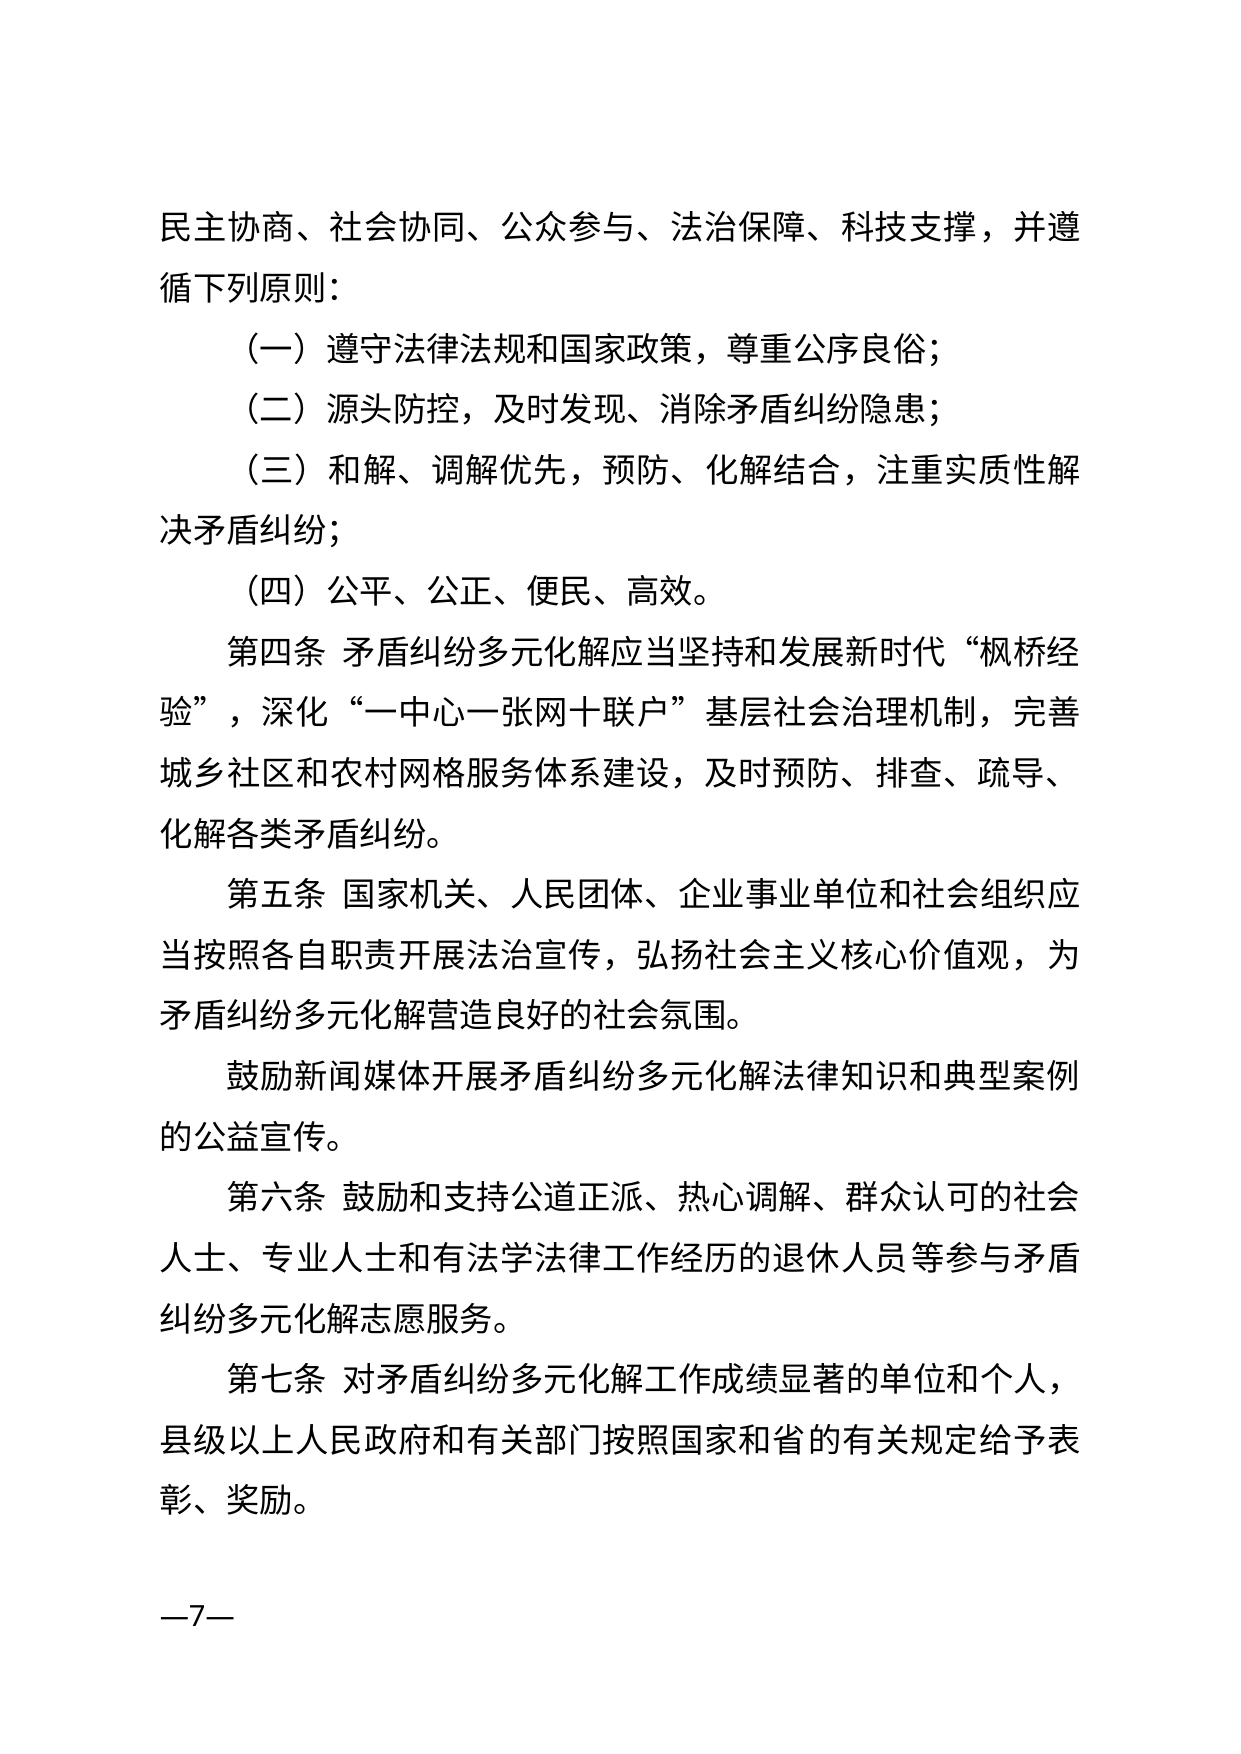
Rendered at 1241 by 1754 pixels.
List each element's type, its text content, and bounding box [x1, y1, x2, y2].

list （三）和解、调解优先，预防、化解结合，注重实质性解决矛盾纠纷； [159, 437, 1081, 559]
text 鼓励新闻媒体开展矛盾纠纷多元化解法律知识和典型案例的公益宣传。 [159, 1044, 1081, 1165]
text 第六条 鼓励和支持公道正派、热心调解、群众认可的社会人士、专业人士和有法学法律工作经历的退休人员等参与矛盾纠纷多元化解志愿服务。 [159, 1165, 1081, 1347]
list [159, 195, 1081, 316]
text 第五条 国家机关、人民团体、企业事业单位和社会组织应当按照各自职责开展法治宣传，弘扬社会主义核心价值观，为矛盾纠纷多元化解营造良好的社会氛围。 [159, 862, 1081, 1044]
text 第七条 对矛盾纠纷多元化解工作成绩显著的单位和个人，县级以上人民政府和有关部门按照国家和省的有关规定给予表彰、奖励。 [159, 1347, 1081, 1529]
list （四）公平、公正、便民、高效。 [159, 559, 1081, 619]
list （一）遵守法律法规和国家政策，尊重公序良俗； [159, 316, 1081, 377]
list 第四条 矛盾纠纷多元化解应当坚持和发展新时代“枫桥经验”，深化“一中心一张网十联户”基层社会治理机制，完善城乡社区和农村网格服务体系建设，及时预防、排查、疏导、化解各类矛盾纠纷。 [159, 619, 1081, 862]
list （二）源头防控，及时发现、消除矛盾纠纷隐患； [159, 377, 1081, 437]
